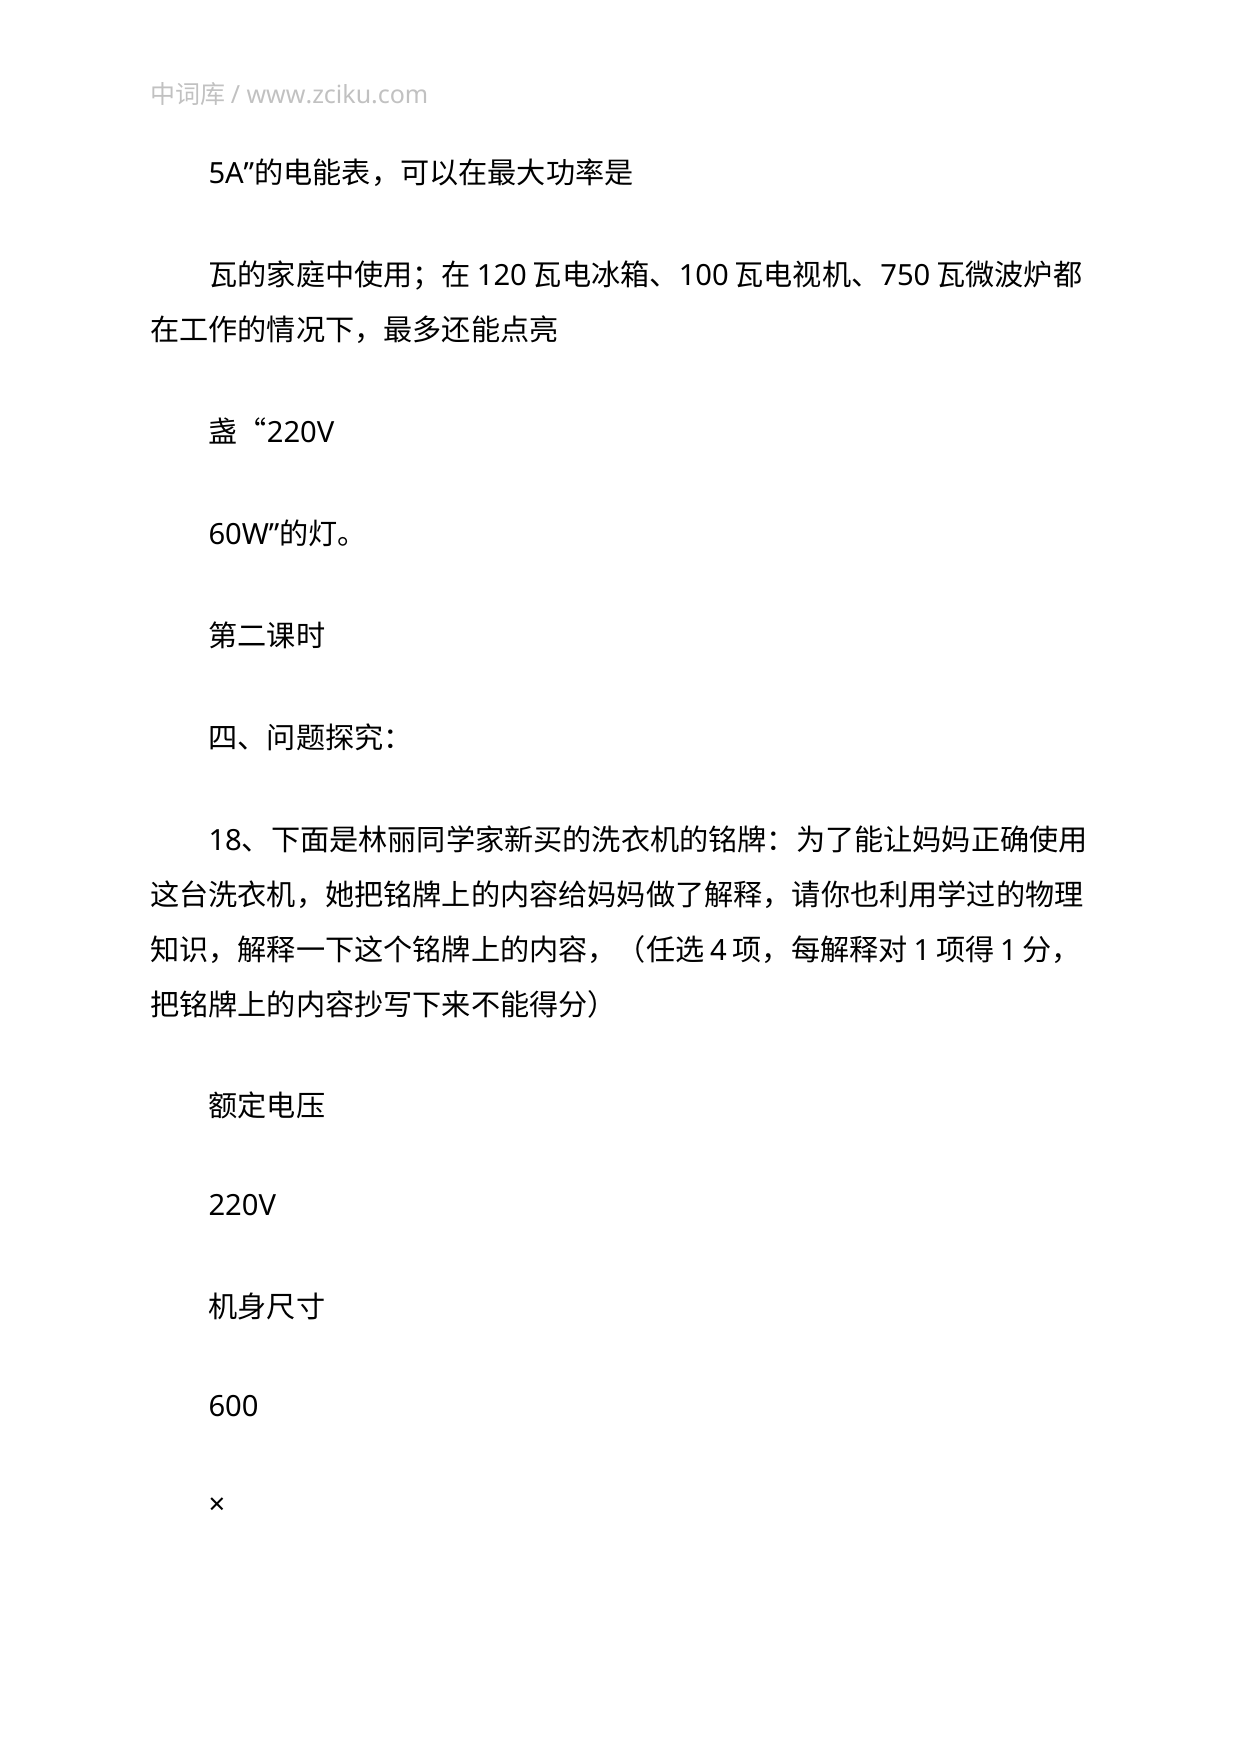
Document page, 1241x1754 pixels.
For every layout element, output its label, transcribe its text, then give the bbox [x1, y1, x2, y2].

text 四、问题探究： [150, 714, 1090, 757]
text 5A”的电能表，可以在最大功率是 [150, 150, 1090, 192]
text 18、下面是林丽同学家新买的洗衣机的铭牌：为了能让妈妈正确使用这台洗衣机，她把铭牌上的内容给妈妈做了解释，请你也利用学过的物理知识，解释一下这个铭牌上的内容，（任选4项，每解释对1项得1分，把铭牌上的内容抄写下来不能得分） [150, 816, 1090, 1023]
text 600 [150, 1385, 1090, 1424]
text 220V [150, 1185, 1090, 1224]
text 盏“220V [150, 409, 1090, 451]
text 机身尺寸 [150, 1283, 1090, 1325]
text × [150, 1483, 1090, 1523]
text 60W”的灯。 [150, 511, 1090, 553]
text 瓦的家庭中使用；在120瓦电冰箱、100瓦电视机、750瓦微波炉都在工作的情况下，最多还能点亮 [150, 252, 1090, 349]
text 第二课时 [150, 613, 1090, 655]
text 额定电压 [150, 1083, 1090, 1125]
